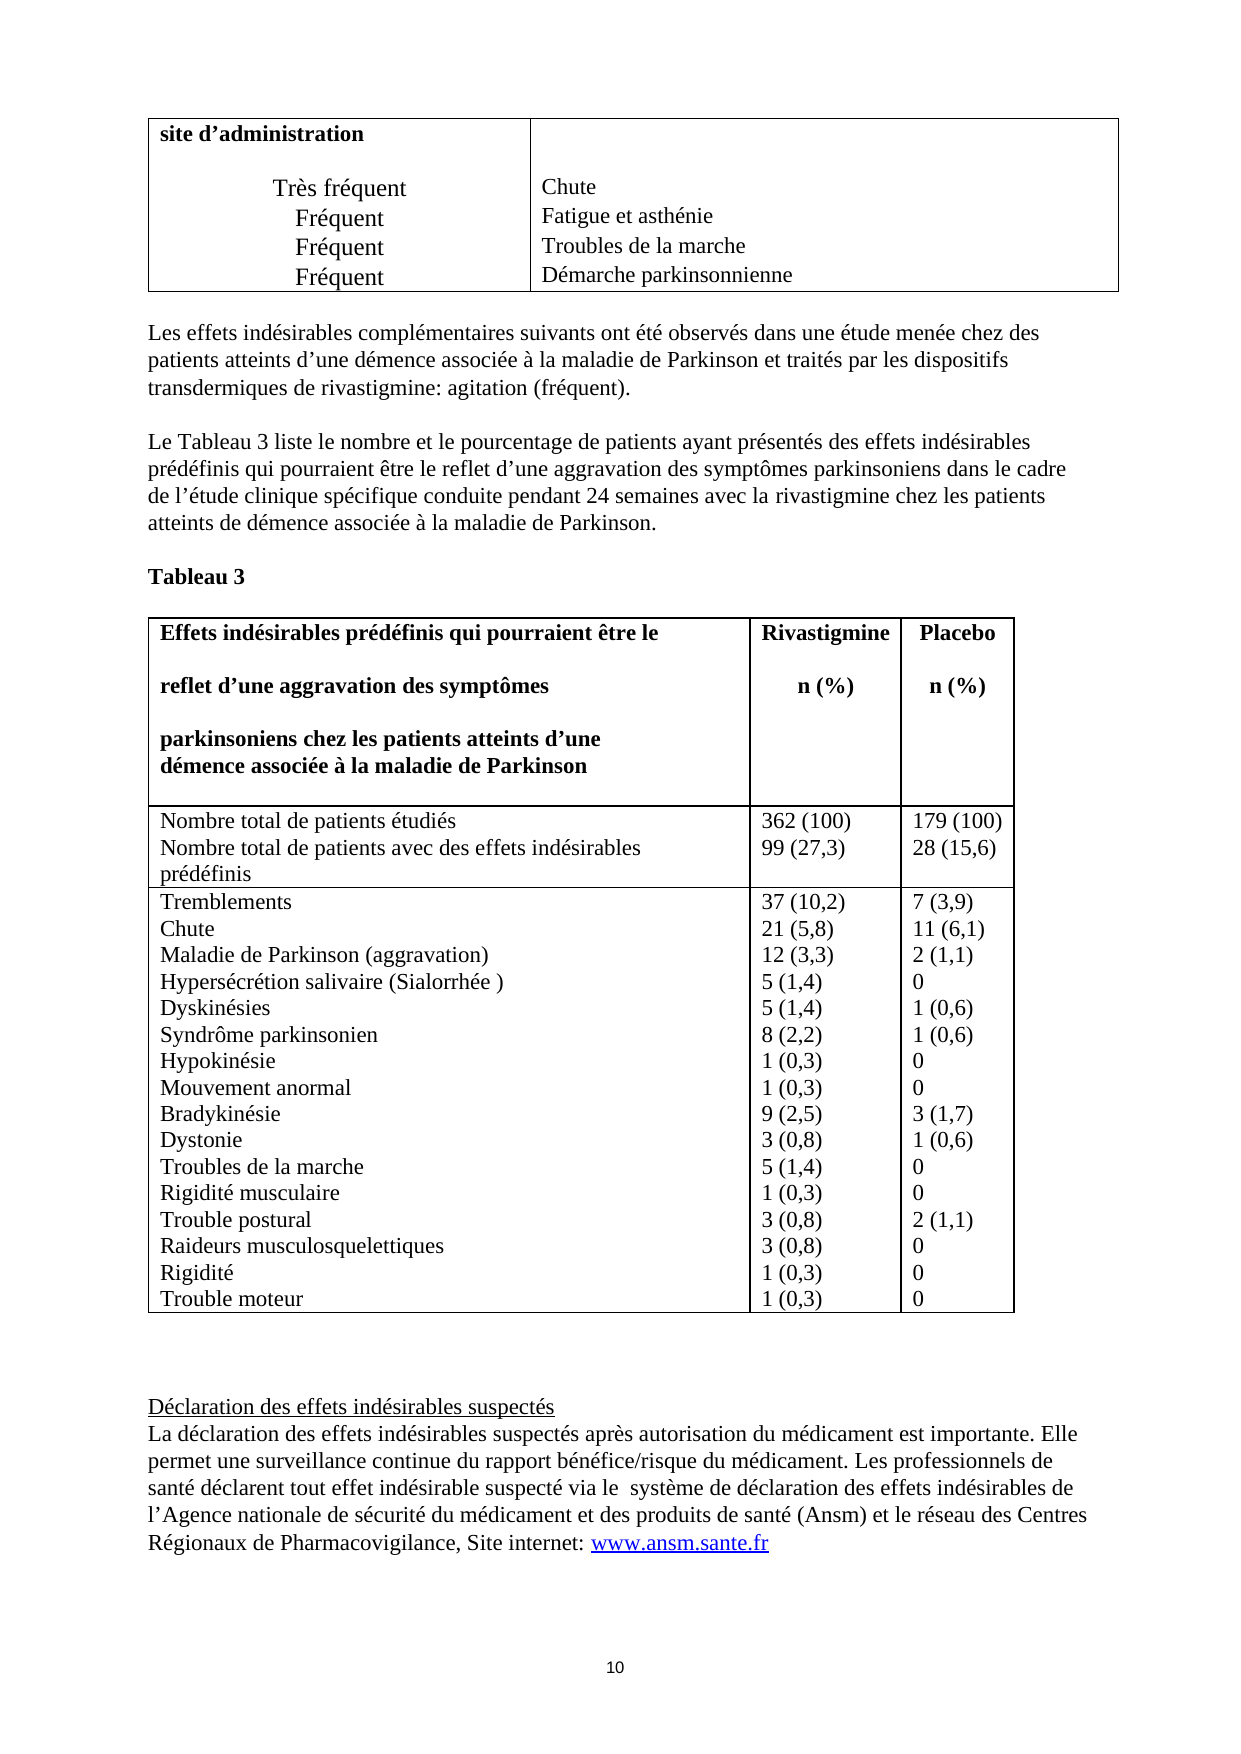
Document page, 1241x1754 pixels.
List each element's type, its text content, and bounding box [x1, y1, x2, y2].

table_cell Nombre total de patients avec des effets indésirables prédéfinis [149, 834, 749, 886]
table_cell 5 (1,4) [751, 1153, 900, 1179]
table_cell 0 [902, 1285, 1013, 1311]
table_cell Dystonie [149, 1127, 749, 1153]
table_cell Dyskinésies [149, 994, 749, 1021]
table_cell 3 (0,8) [751, 1232, 900, 1259]
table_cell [149, 119, 530, 173]
table_cell Hypokinésie [149, 1047, 749, 1074]
table_cell 37 (10,2) [751, 888, 900, 915]
table_cell Hypersécrétion salivaire (Sialorrhée ) [149, 968, 749, 994]
table_cell 5 (1,4) [751, 968, 900, 994]
table_cell 5 (1,4) [751, 994, 900, 1021]
table_header Effets indésirables prédéfinis qui pourraient être le [149, 619, 749, 672]
table_cell 1 (0,6) [902, 994, 1013, 1021]
table_cell Tremblements [149, 888, 749, 915]
table_header Placebo [902, 619, 1013, 672]
table_cell 8 (2,2) [751, 1021, 900, 1047]
text Tableau 3 [148, 563, 1092, 590]
table_cell 362 (100) [751, 807, 900, 834]
table_cell 0 [902, 1074, 1013, 1100]
text Déclaration des effets indésirables suspectés [148, 1393, 1092, 1420]
table_cell 1 (0,3) [751, 1285, 900, 1311]
table_cell Trouble moteur [149, 1285, 749, 1311]
table_cell Chute [531, 173, 1118, 203]
table_cell 1 (0,6) [902, 1021, 1013, 1047]
table_cell 0 [902, 1153, 1013, 1179]
table_cell 1 (0,3) [751, 1074, 900, 1100]
table_cell 1 (0,6) [902, 1127, 1013, 1153]
table_cell Fréquent [149, 232, 530, 262]
table_cell Raideurs musculosquelettiques [149, 1232, 749, 1259]
table_cell 11 (6,1) [902, 915, 1013, 941]
table_cell 99 (27,3) [751, 834, 900, 886]
table_cell n (%) [902, 672, 1013, 726]
table_cell 2 (1,1) [902, 941, 1013, 968]
table_cell [751, 726, 900, 805]
text La déclaration des effets indésirables suspectés après autorisation du médicament est importante. Elle permet une surveillance continue du rapport bénéfice/risque du médicament. Les professionnels de santé déclarent tout effet indésirable suspecté via le système de déclaration des effets indésirables de l’Agence nationale de sécurité du médicament et des produits de santé (Ansm) et le réseau des Centres Régionaux de Pharmacovigilance, Site internet: www.ansm.sante.fr [148, 1420, 1092, 1555]
table_cell Trouble postural [149, 1206, 749, 1232]
table_cell 0 [902, 1259, 1013, 1285]
text Les effets indésirables complémentaires suivants ont été observés dans une étude menée chez des patients atteints d’une démence associée à la maladie de Parkinson et traités par les dispositifs transdermiques de rivastigmine: agitation (fréquent). [148, 319, 1092, 400]
table_cell Troubles de la marche [531, 232, 1118, 262]
table_cell 1 (0,3) [751, 1179, 900, 1206]
text Le Tableau 3 liste le nombre et le pourcentage de patients ayant présentés des effets indésirables prédéfinis qui pourraient être le reflet d’une aggravation des symptômes parkinsoniens dans le cadre de l’étude clinique spécifique conduite pendant 24 semaines avec la rivastigmine chez les patients atteints de démence associée à la maladie de Parkinson. [148, 427, 1092, 536]
table_cell 0 [902, 1179, 1013, 1206]
table_cell 28 (15,6) [902, 834, 1013, 886]
table_cell Nombre total de patients étudiés [149, 807, 749, 834]
table_cell 1 (0,3) [751, 1047, 900, 1074]
table_cell Rigidité [149, 1259, 749, 1285]
table_cell Fréquent [149, 203, 530, 232]
table_cell Démarche parkinsonnienne [531, 262, 1118, 291]
table_cell Troubles de la marche [149, 1153, 749, 1179]
table_cell 3 (0,8) [751, 1206, 900, 1232]
table_cell Fréquent [149, 262, 530, 291]
table_cell Mouvement anormal [149, 1074, 749, 1100]
table_cell 12 (3,3) [751, 941, 900, 968]
table_cell Maladie de Parkinson (aggravation) [149, 941, 749, 968]
table_cell 3 (1,7) [902, 1100, 1013, 1127]
table_cell 179 (100) [902, 807, 1013, 834]
table_cell 0 [902, 968, 1013, 994]
table_cell 21 (5,8) [751, 915, 900, 941]
table_cell 0 [902, 1232, 1013, 1259]
table_cell 1 (0,3) [751, 1259, 900, 1285]
table_cell reflet d’une aggravation des symptômes [149, 672, 749, 726]
table_cell Bradykinésie [149, 1100, 749, 1127]
table_cell Syndrôme parkinsonien [149, 1021, 749, 1047]
table_cell Rigidité musculaire [149, 1179, 749, 1206]
table_cell [902, 726, 1013, 805]
table_cell 9 (2,5) [751, 1100, 900, 1127]
table_cell parkinsoniens chez les patients atteints d’une démence associée à la maladie de Parkinson [149, 726, 749, 805]
table_cell Fatigue et asthénie [531, 203, 1118, 232]
table_cell 0 [902, 1047, 1013, 1074]
table_cell [531, 119, 1118, 173]
table_cell n (%) [751, 672, 900, 726]
table_cell Chute [149, 915, 749, 941]
table_cell 2 (1,1) [902, 1206, 1013, 1232]
table_header Rivastigmine [751, 619, 900, 672]
table_cell Très fréquent [149, 173, 530, 203]
table_cell 3 (0,8) [751, 1127, 900, 1153]
table_cell 7 (3,9) [902, 888, 1013, 915]
